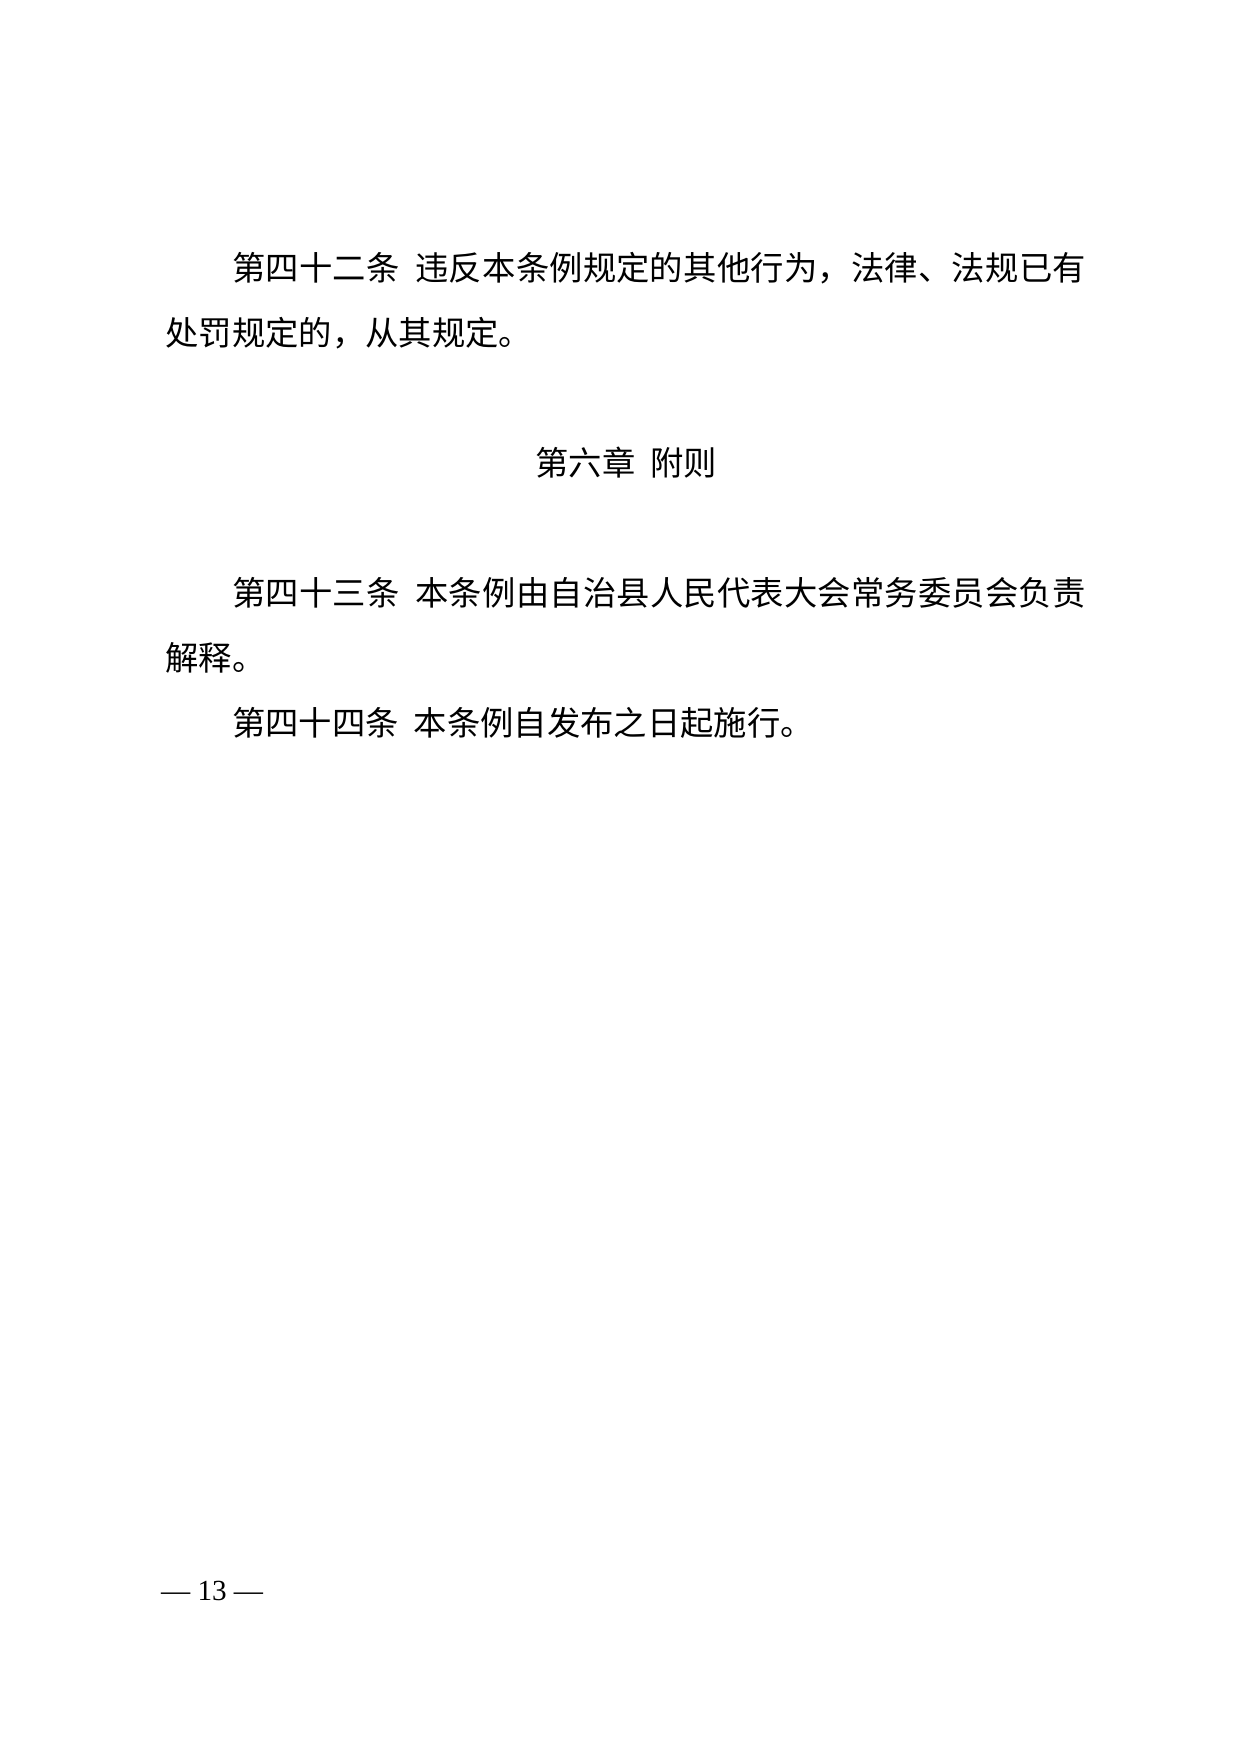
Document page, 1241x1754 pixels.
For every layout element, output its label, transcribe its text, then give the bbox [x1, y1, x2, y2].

text 第四十四条 本条例自发布之日起施行。 [165, 688, 1087, 753]
text 第四十二条 违反本条例规定的其他行为，法律、法规已有处罚规定的，从其规定。 [165, 233, 1087, 363]
text 第六章 附则 [165, 428, 1087, 493]
text 第四十三条 本条例由自治县人民代表大会常务委员会负责解释。 [165, 558, 1087, 688]
